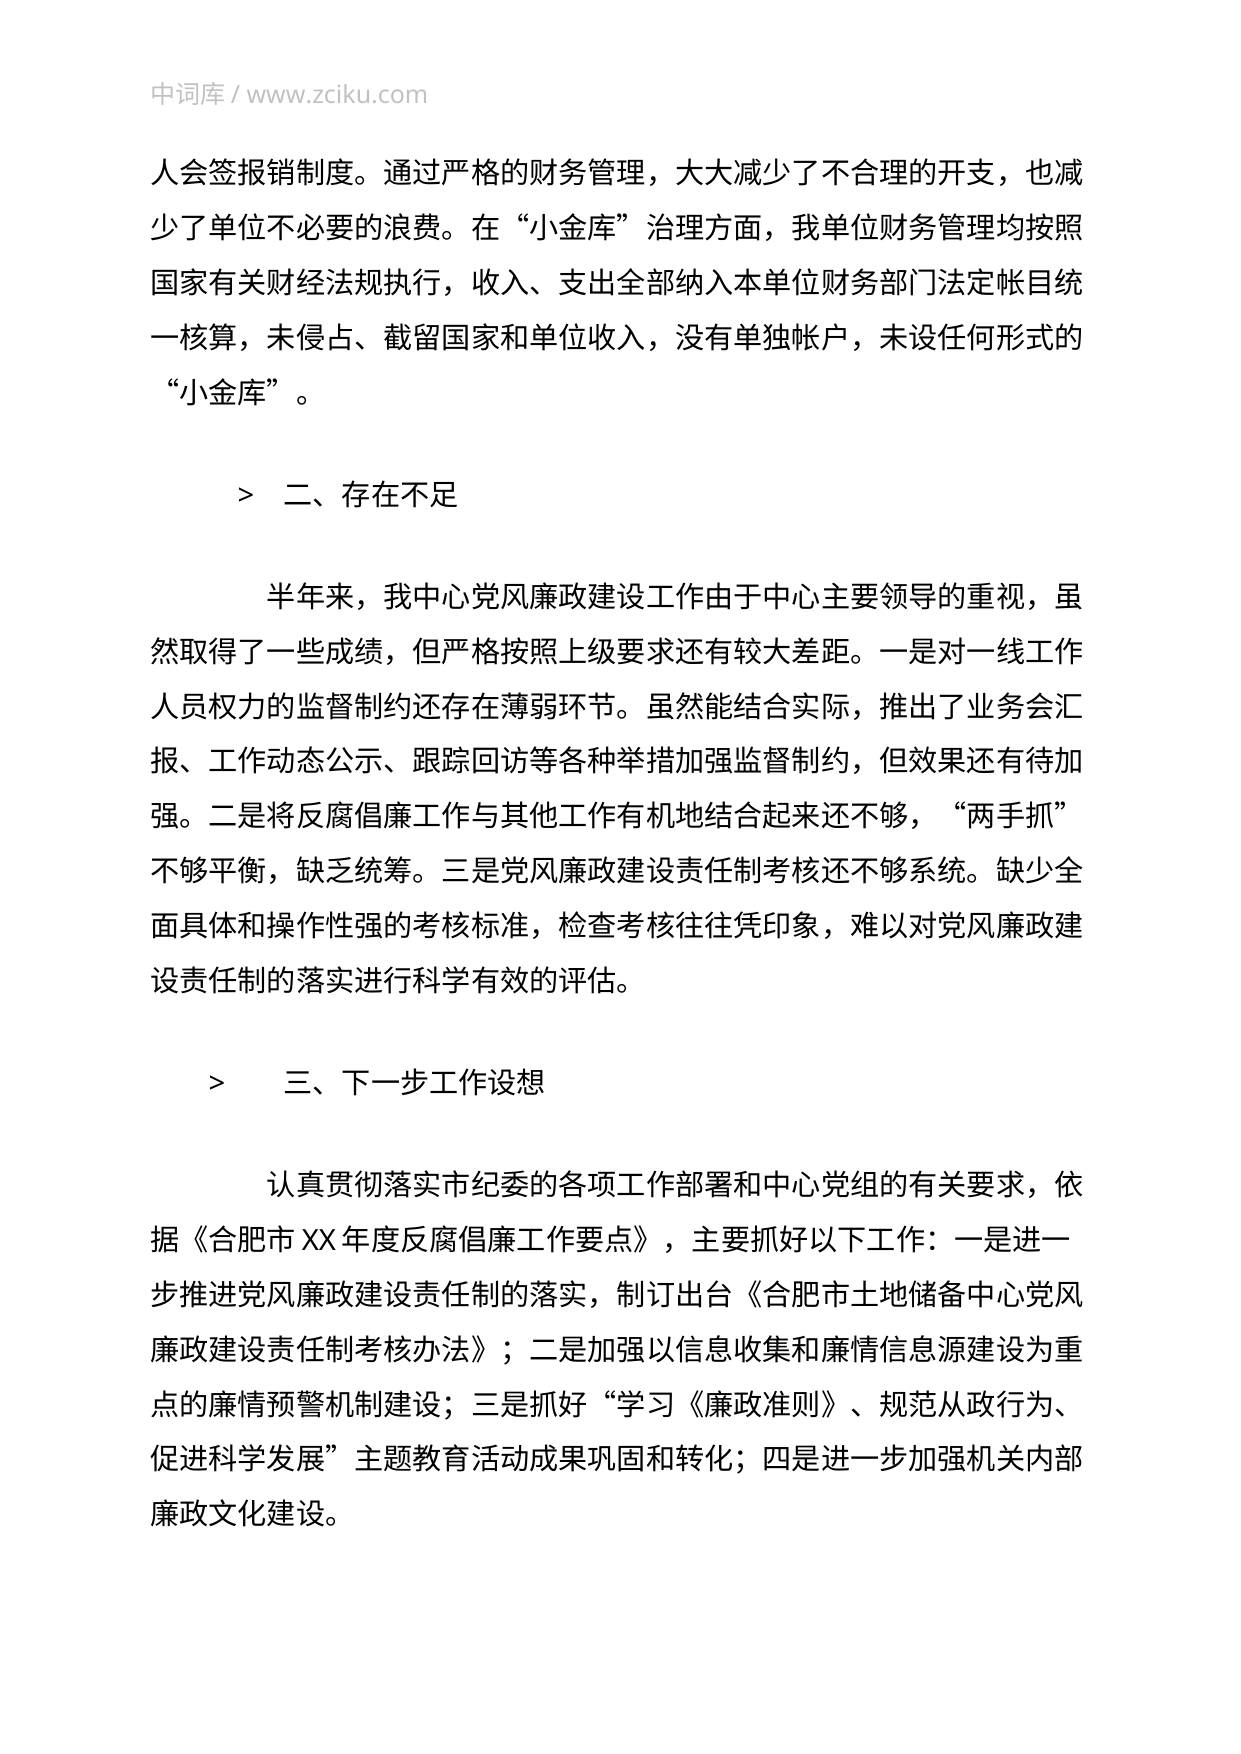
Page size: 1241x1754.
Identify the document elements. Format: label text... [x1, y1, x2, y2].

text 半年来，我中心党风廉政建设工作由于中心主要领导的重视，虽然取得了一些成绩，但严格按照上级要求还有较大差距。一是对一线工作人员权力的监督制约还存在薄弱环节。虽然能结合实际，推出了业务会汇报、工作动态公示、跟踪回访等各种举措加强监督制约，但效果还有待加强。二是将反腐倡廉工作与其他工作有机地结合起来还不够，“两手抓”不够平衡，缺乏统筹。三是党风廉政建设责任制考核还不够系统。缺少全面具体和操作性强的考核标准，检查考核往往凭印象，难以对党风廉政建设责任制的落实进行科学有效的评估。 [150, 573, 1090, 1000]
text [150, 150, 1090, 412]
text > 三、下一步工作设想 [150, 1059, 1090, 1102]
text > 二、存在不足 [150, 471, 1090, 514]
text 认真贯彻落实市纪委的各项工作部署和中心党组的有关要求，依据《合肥市XX年度反腐倡廉工作要点》，主要抓好以下工作：一是进一步推进党风廉政建设责任制的落实，制订出台《合肥市土地储备中心党风廉政建设责任制考核办法》；二是加强以信息收集和廉情信息源建设为重点的廉情预警机制建设；三是抓好“学习《廉政准则》、规范从政行为、促进科学发展”主题教育活动成果巩固和转化；四是进一步加强机关内部廉政文化建设。 [150, 1161, 1090, 1533]
